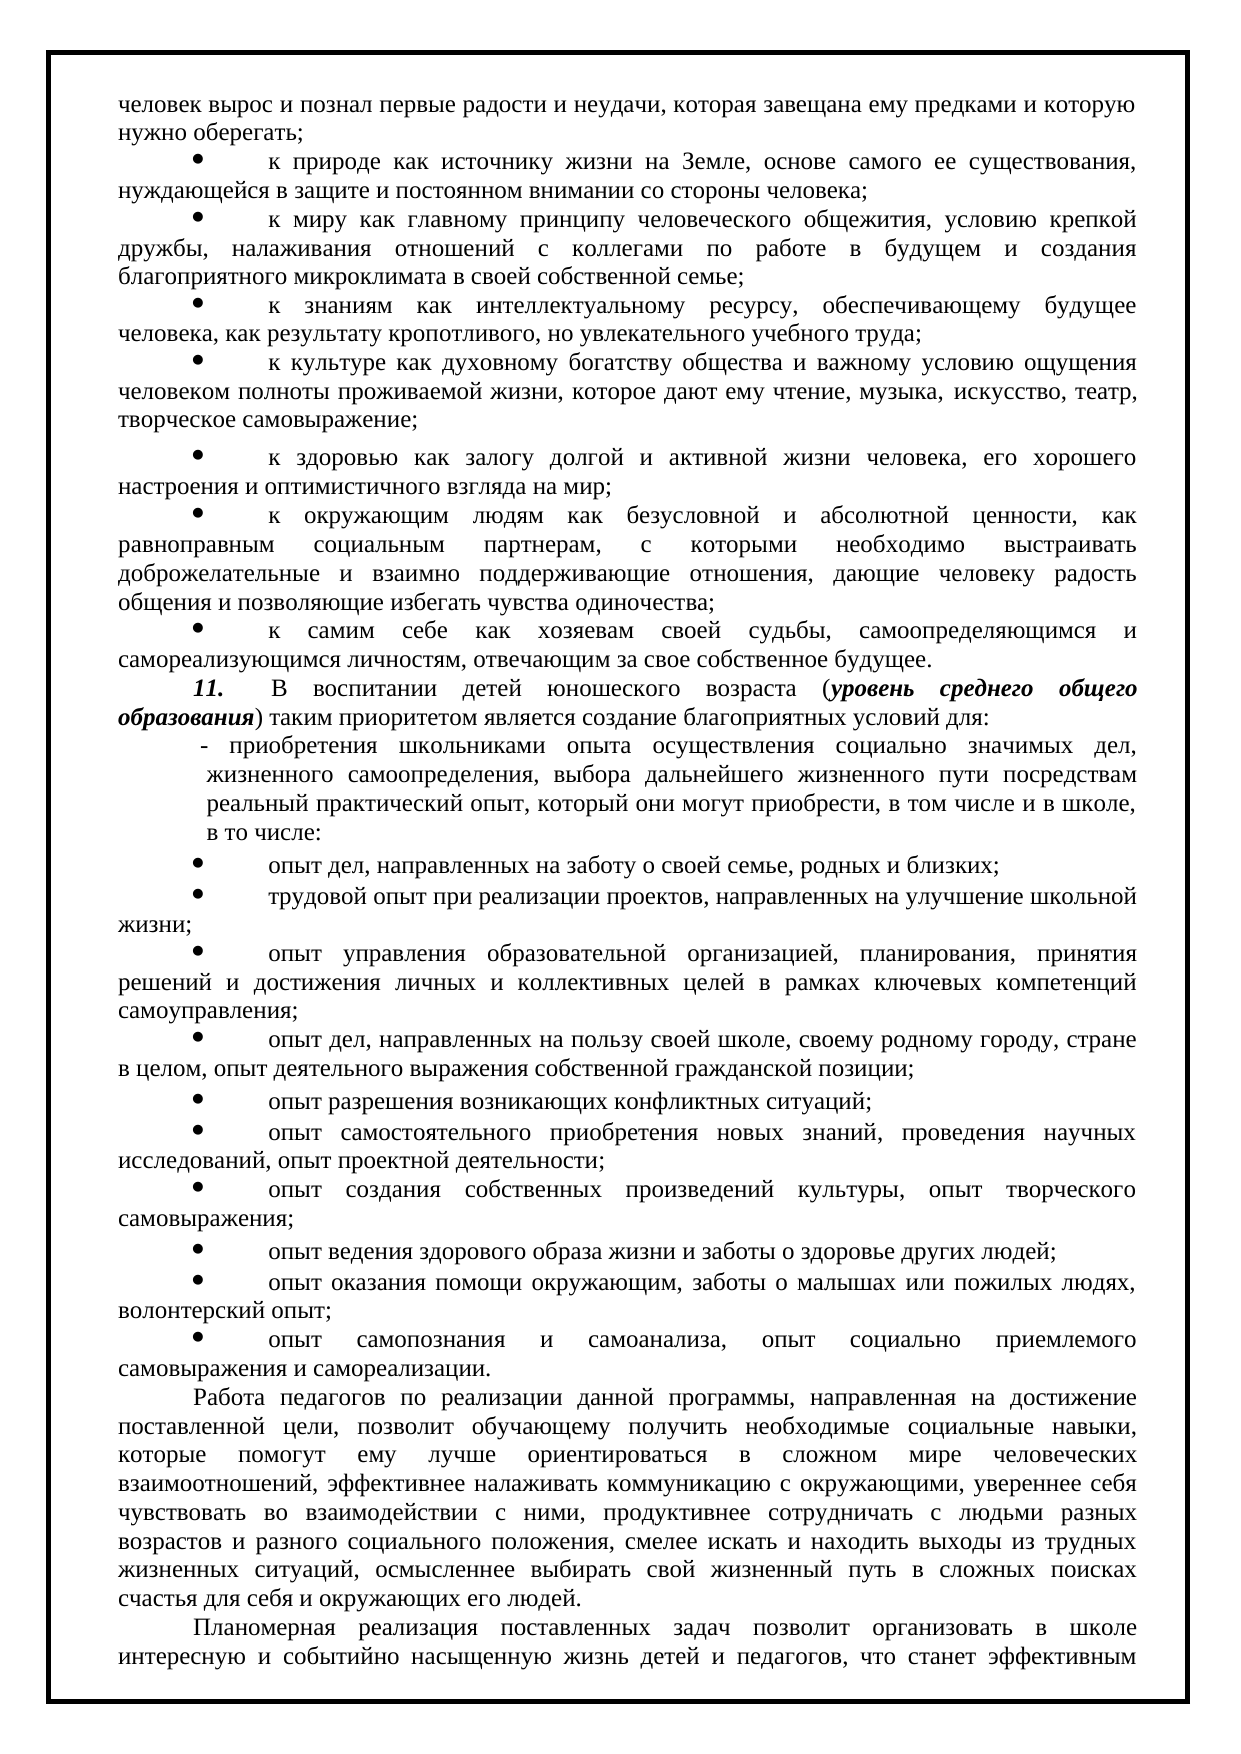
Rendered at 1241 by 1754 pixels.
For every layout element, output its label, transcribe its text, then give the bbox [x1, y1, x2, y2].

list опыт управления образовательной организацией, планирования, принятия решений и достижения личных и коллективных целей в рамках ключевых компетенций самоуправления; [118, 938, 1138, 1024]
list В воспитании детей юношеского возраста (уровень среднего общего образования) таким приоритетом является создание благоприятных условий для: [118, 673, 1138, 731]
list к окружающим людям как безусловной и абсолютной ценности, как равноправным социальным партнерам, с которыми необходимо выстраивать доброжелательные и взаимно поддерживающие отношения, дающие человеку радость общения и позволяющие избегать чувства одиночества; [118, 500, 1138, 616]
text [118, 1612, 1138, 1670]
list опыт ведения здорового образа жизни и заботы о здоровье других людей; [193, 1231, 1161, 1267]
list к природе как источнику жизни на Земле, основе самого ее существования, нуждающейся в защите и постоянном внимании со стороны человека; [118, 146, 1138, 204]
list к самим себе как хозяевам своей судьбы, самоопределяющимся и самореализующимся личностям, отвечающим за свое собственное будущее. [118, 616, 1138, 673]
list к здоровью как залогу долгой и активной жизни человека, его хорошего настроения и оптимистичного взгляда на мир; [118, 442, 1137, 500]
list опыт самопознания и самоанализа, опыт социально приемлемого самовыражения и самореализации. [118, 1325, 1137, 1382]
list опыт создания собственных произведений культуры, опыт творческого самовыражения; [118, 1174, 1137, 1231]
text - приобретения школьниками опыта осуществления социально значимых дел, жизненного самоопределения, выбора дальнейшего жизненного пути посредствам реальный практический опыт, который они могут приобрести, в том числе и в школе, в то числе: [200, 731, 1138, 846]
text Работа педагогов по реализации данной программы, направленная на достижение поставленной цели, позволит обучающему получить необходимые социальные навыки, которые помогут ему лучше ориентироваться в сложном мире человеческих взаимоотношений, эффективнее налаживать коммуникацию с окружающими, увереннее себя чувствовать во взаимодействии с ними, продуктивнее сотрудничать с людьми разных возрастов и разного социального положения, смелее искать и находить выходы из трудных жизненных ситуаций, осмысленнее выбирать свой жизненный путь в сложных поисках счастья для себя и окружающих его людей. [118, 1382, 1138, 1612]
list к культуре как духовному богатству общества и важному условию ощущения человеком полноты проживаемой жизни, которое дают ему чтение, музыка, искусство, театр, творческое самовыражение; [118, 347, 1138, 433]
list опыт дел, направленных на пользу своей школе, своему родному городу, стране в целом, опыт деятельного выражения собственной гражданской позиции; [118, 1024, 1138, 1082]
list опыт самостоятельного приобретения новых знаний, проведения научных исследований, опыт проектной деятельности; [118, 1117, 1137, 1174]
list опыт оказания помощи окружающим, заботы о малышах или пожилых людях, волонтерский опыт; [118, 1267, 1137, 1324]
list к миру как главному принципу человеческого общежития, условию крепкой дружбы, налаживания отношений с коллегами по работе в будущем и создания благоприятного микроклимата в своей собственной семье; [118, 204, 1138, 289]
list к знаниям как интеллектуальному ресурсу, обеспечивающему будущее человека, как результату кропотливого, но увлекательного учебного труда; [118, 290, 1137, 347]
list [118, 89, 1137, 146]
list опыт разрешения возникающих конфликтных ситуаций; [193, 1082, 1161, 1117]
list трудовой опыт при реализации проектов, направленных на улучшение школьной жизни; [118, 881, 1137, 938]
list опыт дел, направленных на заботу о своей семье, родных и близких; [193, 846, 1161, 881]
